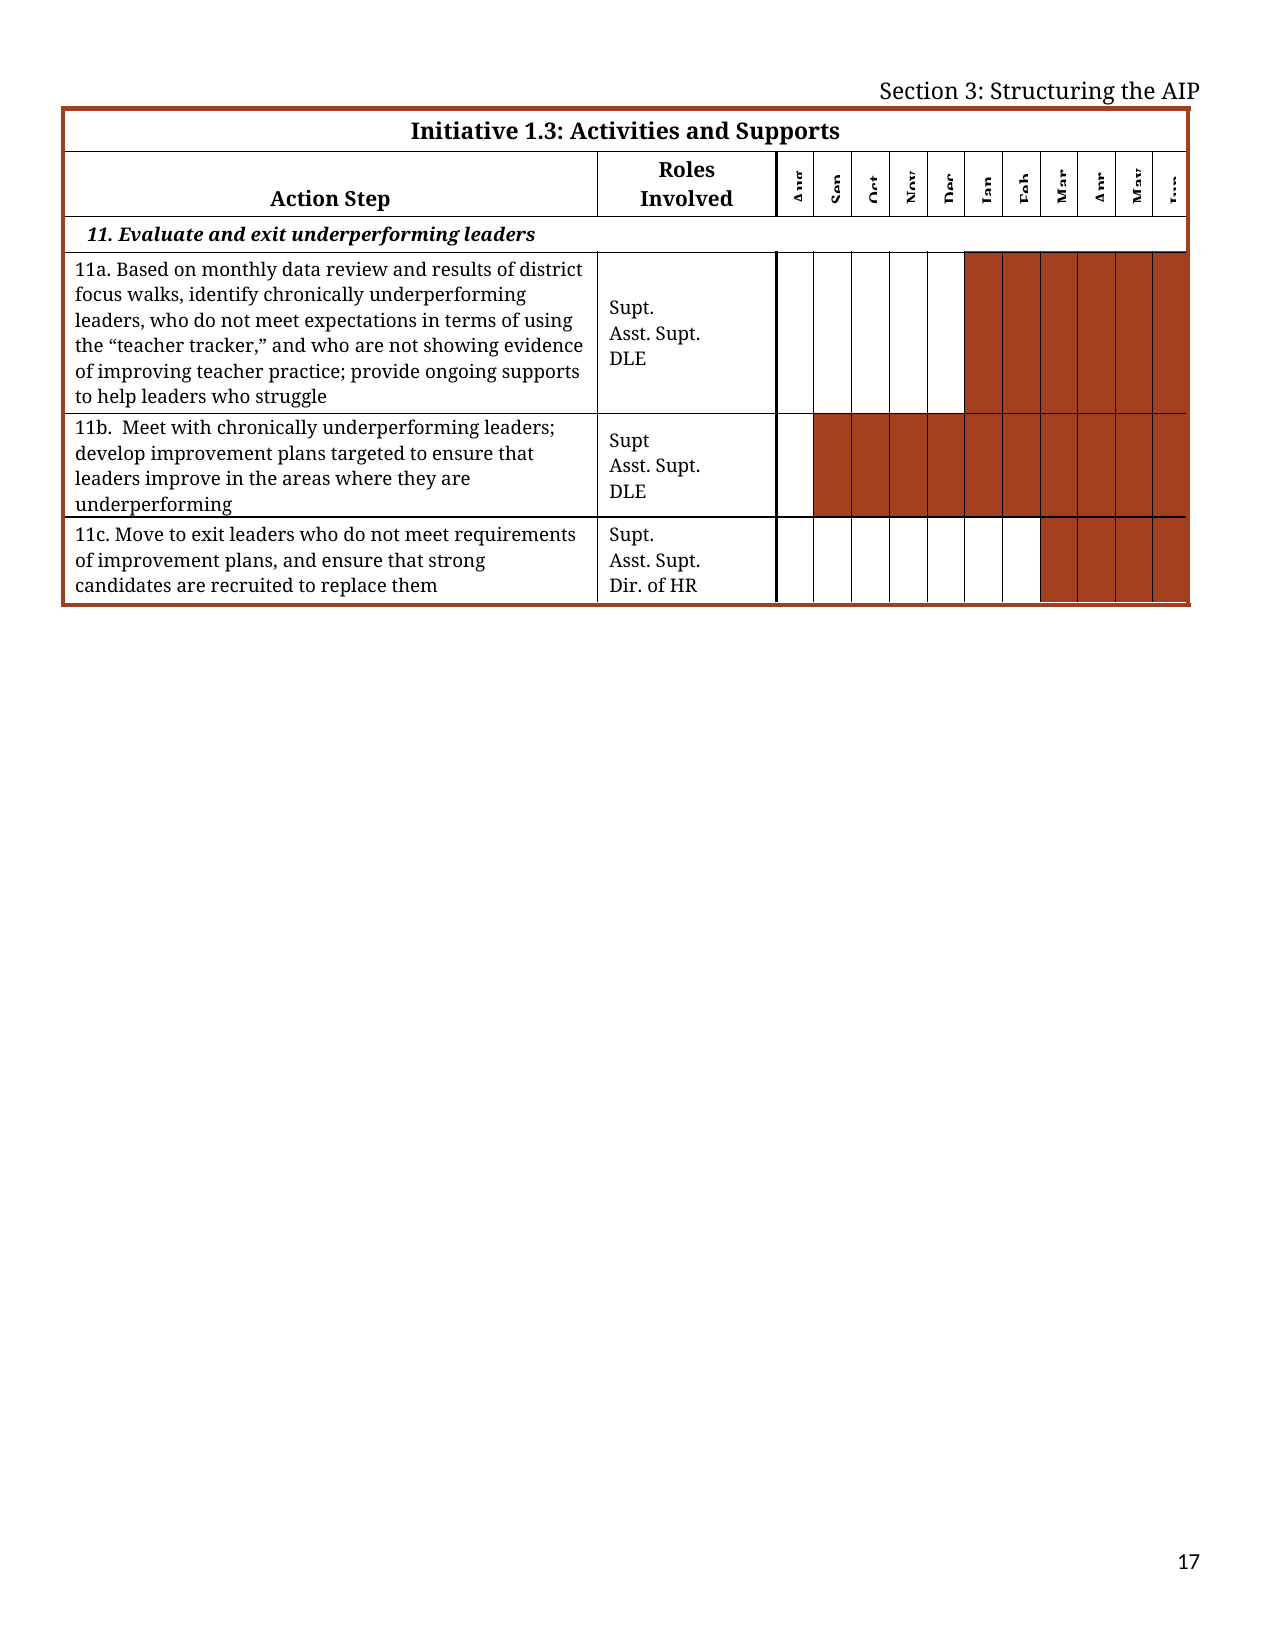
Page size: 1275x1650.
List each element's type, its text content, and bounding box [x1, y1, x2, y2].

table_cell [965, 253, 1002, 413]
table_cell [1003, 518, 1040, 602]
table_cell [890, 253, 927, 413]
table_cell [814, 414, 851, 516]
table_cell [1153, 518, 1186, 602]
table_cell Nov [890, 152, 927, 216]
table_cell Aug [778, 152, 813, 216]
table_cell [778, 253, 813, 413]
table_cell Jan [965, 152, 1002, 216]
table_cell [1078, 518, 1115, 602]
table_cell [1078, 253, 1115, 413]
table_cell [1041, 518, 1077, 602]
table_cell [1116, 518, 1152, 602]
table_cell 11a. Based on monthly data review and results of district focus walks, identify chronically underperforming leaders, who do not meet expectations in terms of using the “teacher tracker,” and who are not showing evidence of improving teacher practice; provide ongoing supports to help leaders who struggle [65, 253, 597, 413]
table_cell [852, 518, 889, 602]
table_cell [1078, 414, 1115, 516]
table_cell [890, 414, 927, 516]
table_cell [965, 518, 1002, 602]
table_cell 11b. Meet with chronically underperforming leaders; develop improvement plans targeted to ensure that leaders improve in the areas where they are underperforming [65, 414, 597, 516]
table_cell Roles Involved [598, 152, 775, 216]
table_cell Mar [1041, 152, 1077, 216]
table_cell [928, 414, 964, 516]
table_cell Apr [1078, 152, 1115, 216]
table_cell [1153, 253, 1186, 413]
table_cell 11c. Move to exit leaders who do not meet requirements of improvement plans, and ensure that strong candidates are recruited to replace them [65, 518, 597, 602]
table_cell [814, 518, 851, 602]
table_cell [928, 253, 964, 413]
table_cell [1041, 253, 1077, 413]
table_cell [965, 414, 1002, 516]
table_cell May [1116, 152, 1152, 216]
table_cell Supt. Asst. Supt. Dir. of HR [598, 518, 775, 602]
table_cell [1116, 414, 1152, 516]
table_cell [1153, 414, 1186, 516]
table_cell Feb [1003, 152, 1040, 216]
table_cell Jun [1153, 152, 1186, 216]
table_cell [778, 518, 813, 602]
table_cell [928, 518, 964, 602]
table_cell [890, 518, 927, 602]
table_cell 11. Evaluate and exit underperforming leaders [65, 217, 1186, 251]
table_cell Supt. Asst. Supt. DLE [598, 253, 775, 413]
table_cell Supt Asst. Supt. DLE [598, 414, 775, 516]
table_cell Oct [852, 152, 889, 216]
table_cell [852, 253, 889, 413]
table_cell [852, 414, 889, 516]
table_cell [778, 414, 813, 516]
table_cell Sep [814, 152, 851, 216]
table_cell [1003, 414, 1040, 516]
table_cell [814, 253, 851, 413]
table_cell Action Step [65, 152, 597, 216]
table_cell [1003, 253, 1040, 413]
table_header Initiative 1.3: Activities and Supports [65, 111, 1186, 151]
table_cell [1116, 253, 1152, 413]
table_cell [1041, 414, 1077, 516]
table_cell Dec [928, 152, 964, 216]
